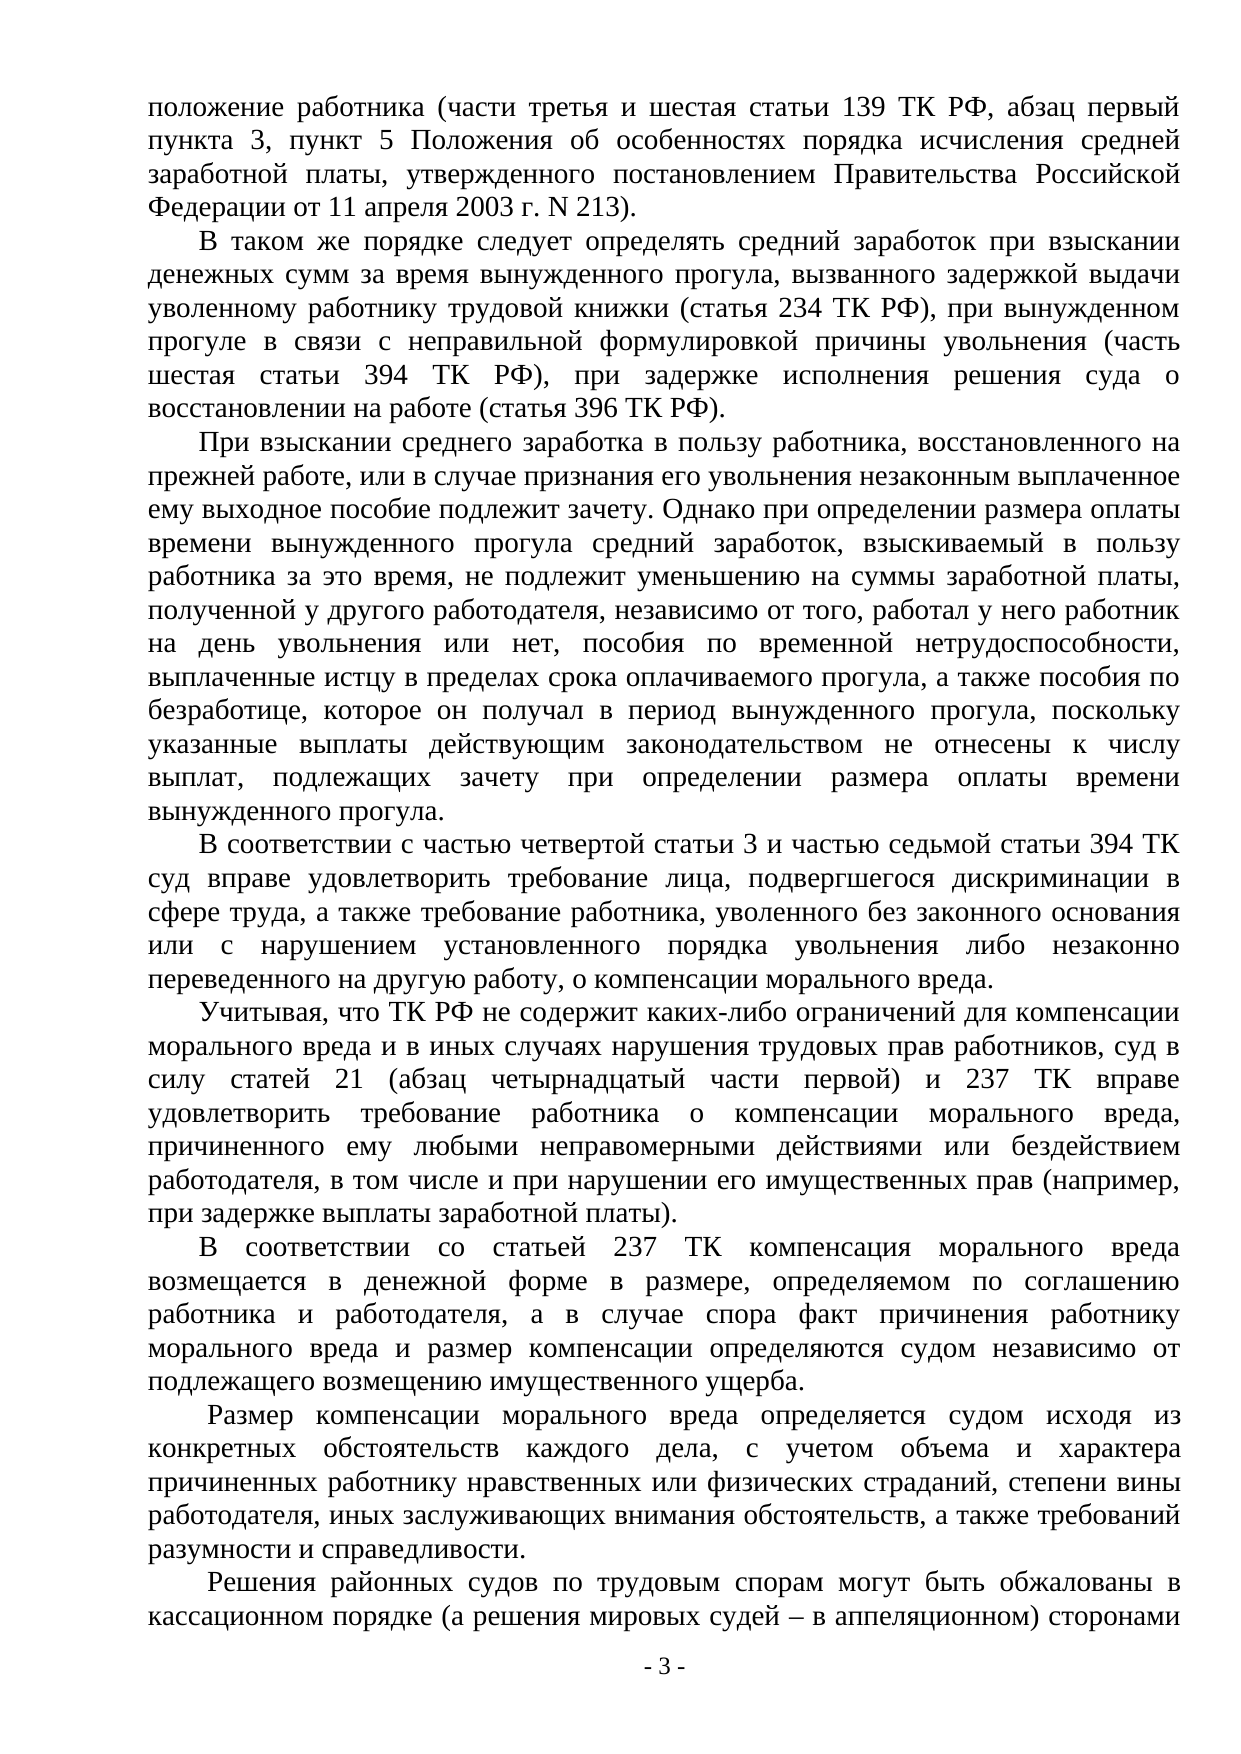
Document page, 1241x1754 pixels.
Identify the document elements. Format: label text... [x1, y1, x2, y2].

text В таком же порядке следует определять средний заработок при взыскании денежных сумм за время вынужденного прогула, вызванного задержкой выдачи уволенному работнику трудовой книжки (статья 234 ТК РФ), при вынужденном прогуле в связи с неправильной формулировкой причины увольнения (часть шестая статьи 394 ТК РФ), при задержке исполнения решения суда о восстановлении на работе (статья 396 ТК РФ). [148, 223, 1181, 424]
text В соответствии с частью четвертой статьи 3 и частью седьмой статьи 394 ТК суд вправе удовлетворить требование лица, подвергшегося дискриминации в сфере труда, а также требование работника, уволенного без законного основания или с нарушением установленного порядка увольнения либо незаконно переведенного на другую работу, о компенсации морального вреда. [148, 827, 1181, 994]
text Размер компенсации морального вреда определяется судом исходя из конкретных обстоятельств каждого дела, с учетом объема и характера причиненных работнику нравственных или физических страданий, степени вины работодателя, иных заслуживающих внимания обстоятельств, а также требований разумности и справедливости. [148, 1397, 1182, 1564]
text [148, 1564, 1182, 1632]
text Учитывая, что ТК РФ не содержит каких-либо ограничений для компенсации морального вреда и в иных случаях нарушения трудовых прав работников, суд в силу статей 21 (абзац четырнадцатый части первой) и 237 ТК вправе удовлетворить требование работника о компенсации морального вреда, причиненного ему любыми неправомерными действиями или бездействием работодателя, в том числе и при нарушении его имущественных прав (например, при задержке выплаты заработной платы). [148, 994, 1181, 1229]
text При взыскании среднего заработка в пользу работника, восстановленного на прежней работе, или в случае признания его увольнения незаконным выплаченное ему выходное пособие подлежит зачету. Однако при определении размера оплаты времени вынужденного прогула средний заработок, взыскиваемый в пользу работника за это время, не подлежит уменьшению на суммы заработной платы, полученной у другого работодателя, независимо от того, работал у него работник на день увольнения или нет, пособия по временной нетрудоспособности, выплаченные истцу в пределах срока оплачиваемого прогула, а также пособия по безработице, которое он получал в период вынужденного прогула, поскольку указанные выплаты действующим законодательством не отнесены к числу выплат, подлежащих зачету при определении размера оплаты времени вынужденного прогула. [148, 424, 1181, 827]
text В соответствии со статьей 237 ТК компенсация морального вреда возмещается в денежной форме в размере, определяемом по соглашению работника и работодателя, а в случае спора факт причинения работнику морального вреда и размер компенсации определяются судом независимо от подлежащего возмещению имущественного ущерба. [148, 1229, 1181, 1397]
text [148, 89, 1181, 223]
